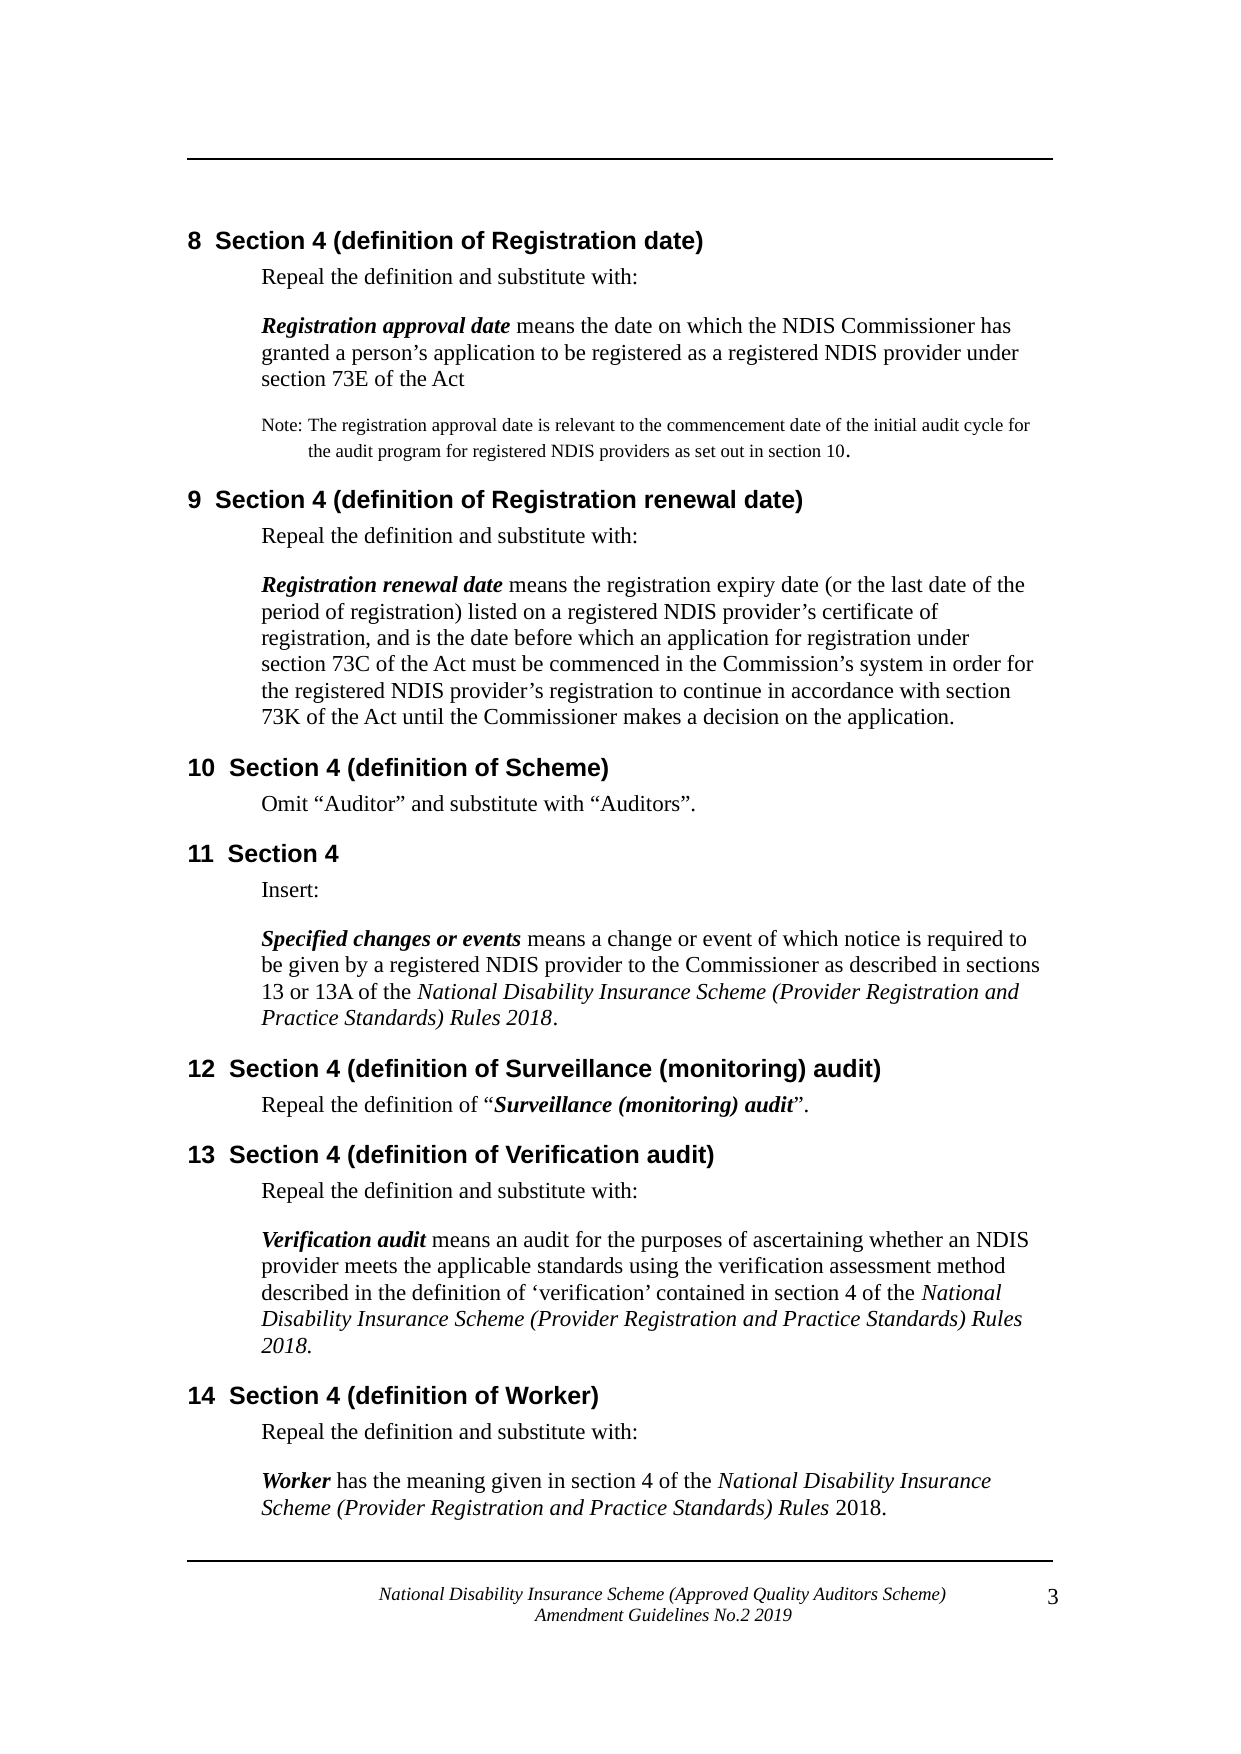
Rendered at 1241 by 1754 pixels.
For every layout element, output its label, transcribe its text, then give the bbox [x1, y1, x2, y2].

text 8 Section 4 (definition of Registration date) [187, 226, 1053, 255]
text 10 Section 4 (definition of Scheme) [187, 752, 1053, 781]
text Repeal the definition and substitute with: [261, 1177, 1053, 1203]
text Repeal the definition and substitute with: [261, 1418, 1053, 1444]
text Omit “Auditor” and substitute with “Auditors”. [261, 789, 1053, 816]
text Repeal the definition of “Surveillance (monitoring) audit”. [261, 1091, 1053, 1117]
text 14 Section 4 (definition of Worker) [187, 1381, 1053, 1410]
text Verification audit means an audit for the purposes of ascertaining whether an NDIS provider meets the applicable standards using the verification assessment method described in the definition of ‘verification’ contained in section 4 of the National Disability Insurance Scheme (Provider Registration and Practice Standards) Rules 2018. [261, 1226, 1053, 1358]
text Insert: [261, 876, 1053, 902]
text 12 Section 4 (definition of Surveillance (monitoring) audit) [187, 1053, 1053, 1082]
text Repeal the definition and substitute with: [261, 263, 1053, 289]
text Worker has the meaning given in section 4 of the National Disability Insurance Scheme (Provider Registration and Practice Standards) Rules 2018. [261, 1467, 1053, 1520]
text Note: The registration approval date is relevant to the commencement date of the initial audit cycle for the audit program for registered NDIS providers as set out in section 10. [261, 414, 1053, 462]
text Registration renewal date means the registration expiry date (or the last date of the period of registration) listed on a registered NDIS provider’s certificate of registration, and is the date before which an application for registration under section 73C of the Act must be commenced in the Commission’s system in order for the registered NDIS provider’s registration to continue in accordance with section 73K of the Act until the Commissioner makes a decision on the application. [261, 571, 1053, 729]
text 9 Section 4 (definition of Registration renewal date) [187, 485, 1053, 514]
text Repeal the definition and substitute with: [261, 522, 1053, 548]
text 11 Section 4 [187, 839, 1053, 868]
text Registration approval date means the date on which the NDIS Commissioner has granted a person’s application to be registered as a registered NDIS provider under section 73E of the Act [261, 312, 1053, 391]
text Specified changes or events means a change or event of which notice is required to be given by a registered NDIS provider to the Commissioner as described in sections 13 or 13A of the National Disability Insurance Scheme (Provider Registration and Practice Standards) Rules 2018. [261, 925, 1053, 1031]
text 13 Section 4 (definition of Verification audit) [187, 1140, 1053, 1169]
